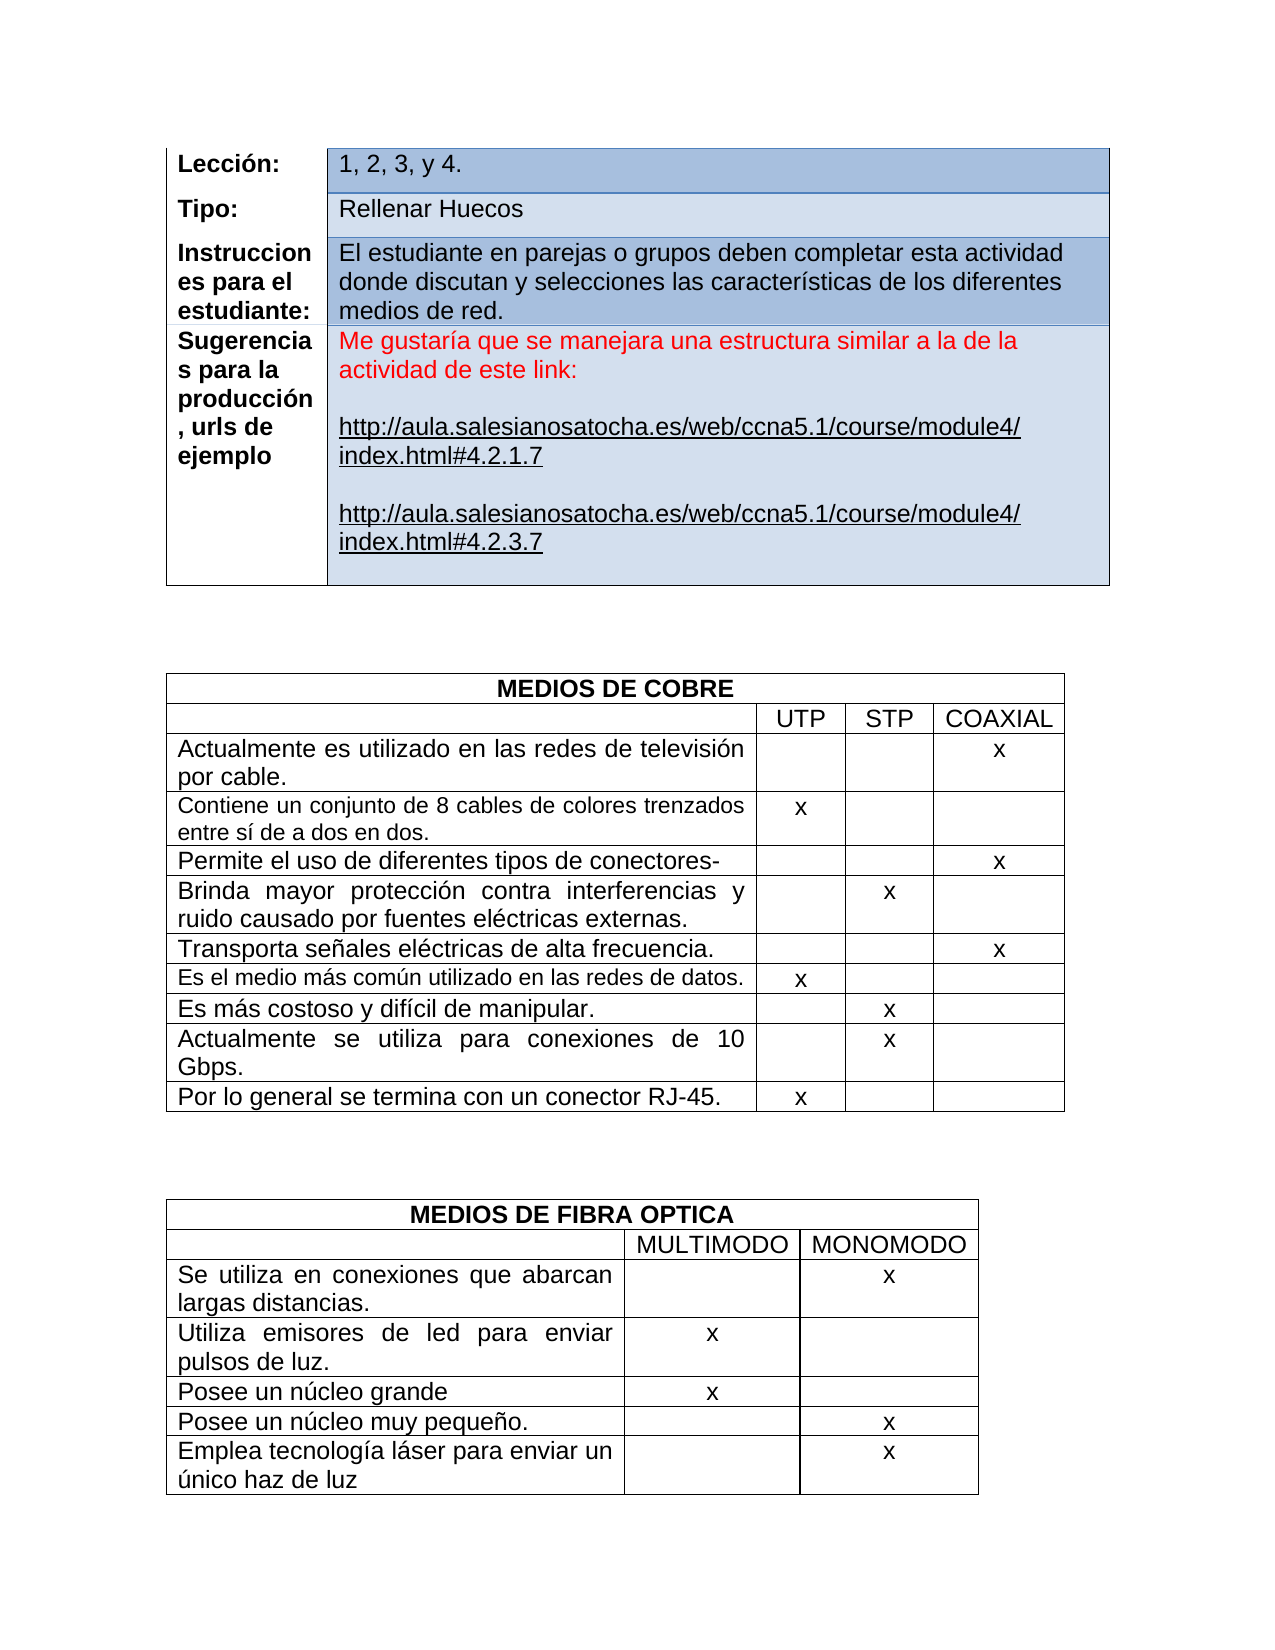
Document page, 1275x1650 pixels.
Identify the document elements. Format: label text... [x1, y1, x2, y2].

table_cell Lección: [167, 148, 327, 192]
table_cell x [934, 846, 1064, 875]
table_cell x [801, 1407, 978, 1435]
table_cell Utiliza emisores de led para enviar pulsos de luz. [167, 1318, 624, 1376]
table_cell Rellenar Huecos [328, 194, 1109, 237]
table_cell Actualmente es utilizado en las redes de televisión por cable. [167, 734, 756, 791]
table_cell [846, 734, 933, 791]
table_cell Me gustaría que se manejara una estructura similar a la de la actividad de este link: http://aula.salesianosatocha.es/web/ccna5.1/course/module4/index.html#4.2.1.7 http://aula.salesianosatocha.es/web/ccna5.1/course/module4/index.html#4.2.3.7 [328, 326, 1109, 585]
table_cell [757, 734, 845, 791]
table_cell [625, 1436, 799, 1494]
table_cell MONOMODO [801, 1230, 978, 1259]
table_cell [757, 994, 845, 1023]
table_cell x [625, 1318, 799, 1376]
table_cell [757, 1024, 845, 1081]
table_cell [625, 1260, 799, 1317]
table_cell MULTIMODO [625, 1230, 799, 1259]
table_cell [934, 876, 1064, 933]
table_cell [846, 934, 933, 963]
table_cell [846, 1082, 933, 1111]
table_cell [934, 1024, 1064, 1081]
table_cell [846, 792, 933, 845]
table_cell [167, 1230, 624, 1259]
table_cell x [846, 994, 933, 1023]
table_cell Sugerencias para la producción, urls de ejemplo [167, 325, 327, 585]
table_cell Actualmente se utiliza para conexiones de 10 Gbps. [167, 1024, 756, 1081]
table_cell x [934, 934, 1064, 963]
table_cell x [625, 1377, 799, 1406]
table_cell x [801, 1436, 978, 1494]
table_cell Posee un núcleo grande [167, 1377, 624, 1406]
table_cell Transporta señales eléctricas de alta frecuencia. [167, 934, 756, 963]
table_cell [934, 1082, 1064, 1111]
table_cell [757, 934, 845, 963]
table_cell x [757, 964, 845, 993]
table_cell Tipo: [167, 192, 327, 237]
table_cell Por lo general se termina con un conector RJ-45. [167, 1082, 756, 1111]
table_cell x [801, 1260, 978, 1317]
table_cell STP [846, 704, 933, 733]
table_cell x [757, 792, 845, 845]
table_cell El estudiante en parejas o grupos deben completar esta actividad donde discutan y selecciones las características de los diferentes medios de red. [328, 238, 1109, 324]
table_cell [801, 1377, 978, 1406]
table_cell [846, 964, 933, 993]
table_cell [846, 846, 933, 875]
table_cell COAXIAL [934, 704, 1064, 733]
table_cell [934, 994, 1064, 1023]
table_cell [625, 1407, 799, 1435]
table_cell UTP [757, 704, 845, 733]
table_cell x [846, 876, 933, 933]
table_cell Contiene un conjunto de 8 cables de colores trenzados entre sí de a dos en dos. [167, 792, 756, 845]
table_cell Brinda mayor protección contra interferencias y ruido causado por fuentes eléctricas externas. [167, 876, 756, 933]
table_cell Se utiliza en conexiones que abarcan largas distancias. [167, 1260, 624, 1317]
table_cell Posee un núcleo muy pequeño. [167, 1407, 624, 1435]
table_header MEDIOS DE FIBRA OPTICA [167, 1200, 978, 1229]
table_cell Instrucciones para el estudiante: [167, 237, 327, 324]
table_cell x [846, 1024, 933, 1081]
table_cell [934, 964, 1064, 993]
table_cell Es el medio más común utilizado en las redes de datos. [167, 964, 756, 993]
table_cell [757, 876, 845, 933]
table_cell x [934, 734, 1064, 791]
table_cell Permite el uso de diferentes tipos de conectores- [167, 846, 756, 875]
table_header MEDIOS DE COBRE [167, 674, 1064, 703]
table_cell x [757, 1082, 845, 1111]
table_cell [757, 846, 845, 875]
table_cell Emplea tecnología láser para enviar un único haz de luz [167, 1436, 624, 1494]
table_cell [167, 704, 756, 733]
table_cell 1, 2, 3, y 4. [328, 149, 1109, 192]
table_cell [934, 792, 1064, 845]
table_cell [801, 1318, 978, 1376]
table_cell Es más costoso y difícil de manipular. [167, 994, 756, 1023]
